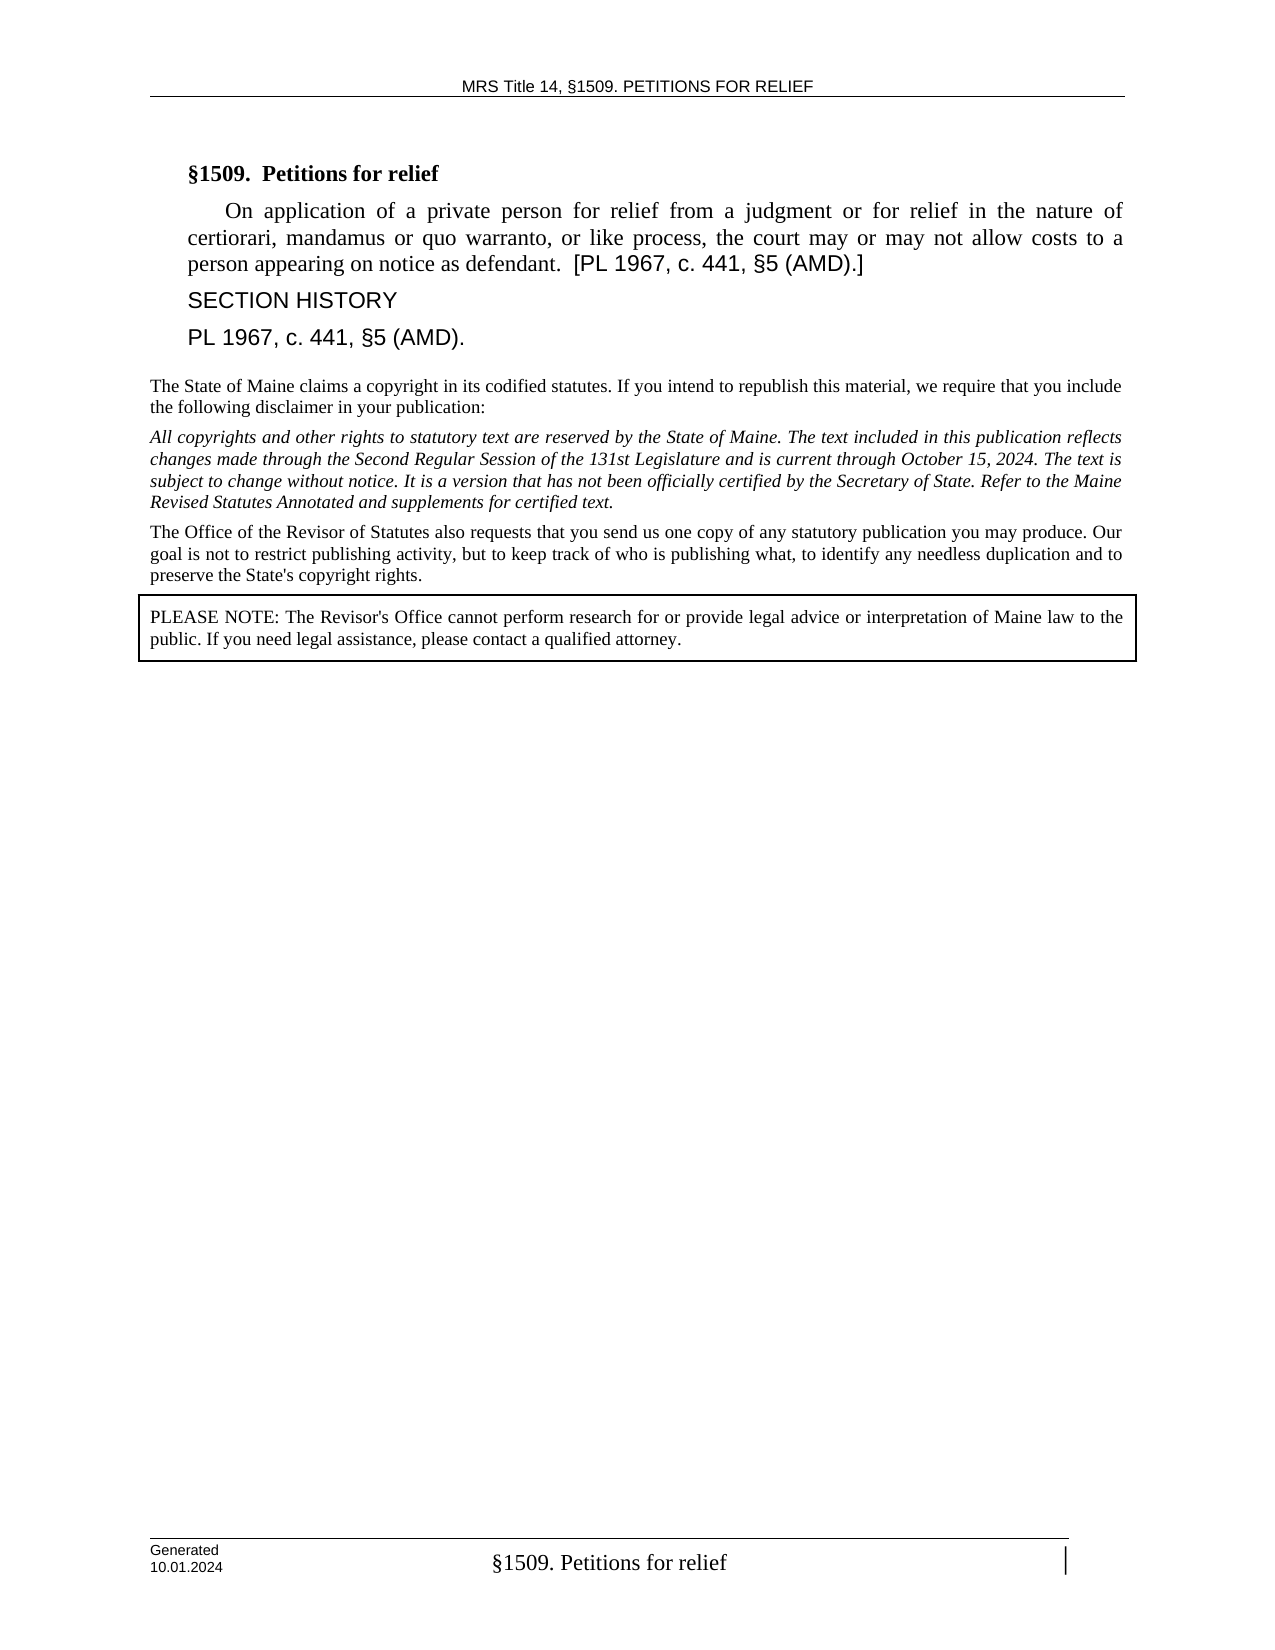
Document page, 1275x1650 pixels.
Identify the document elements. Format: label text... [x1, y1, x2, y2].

text All copyrights and other rights to statutory text are reserved by the State of Maine. The text included in this publication reflects changes made through the Second Regular Session of the 131st Legislature and is current through October 15, 2024 . The text is subject to change without notice. It is a version that has not been officially certified by the Secretary of State. Refer to the Maine Revised Statutes Annotated and supplements for certified text. [150, 426, 1125, 513]
text §1509. Petitions for relief [187, 160, 1125, 187]
text SECTION HISTORY [187, 287, 1125, 313]
text The State of Maine claims a copyright in its codified statutes. If you intend to republish this material, we require that you include the following disclaimer in your publication: [150, 375, 1125, 418]
text PL 1967, c. 441, §5 (AMD). [187, 323, 1125, 350]
text PLEASE NOTE: The Revisor's Office cannot perform research for or provide legal advice or interpretation of Maine law to the public. If you need legal assistance, please contact a qualified attorney. [140, 596, 1135, 660]
text On application of a private person for relief from a judgment or for relief in the nature of certiorari, mandamus or quo warranto, or like process, the court may or may not allow costs to a person appearing on notice as defendant. [PL 1967, c. 441, §5 (AMD).] [187, 197, 1125, 276]
text The Office of the Revisor of Statutes also requests that you send us one copy of any statutory publication you may produce. Our goal is not to restrict publishing activity, but to keep track of who is publishing what, to identify any needless duplication and to preserve the State's copyright rights. [150, 521, 1125, 586]
